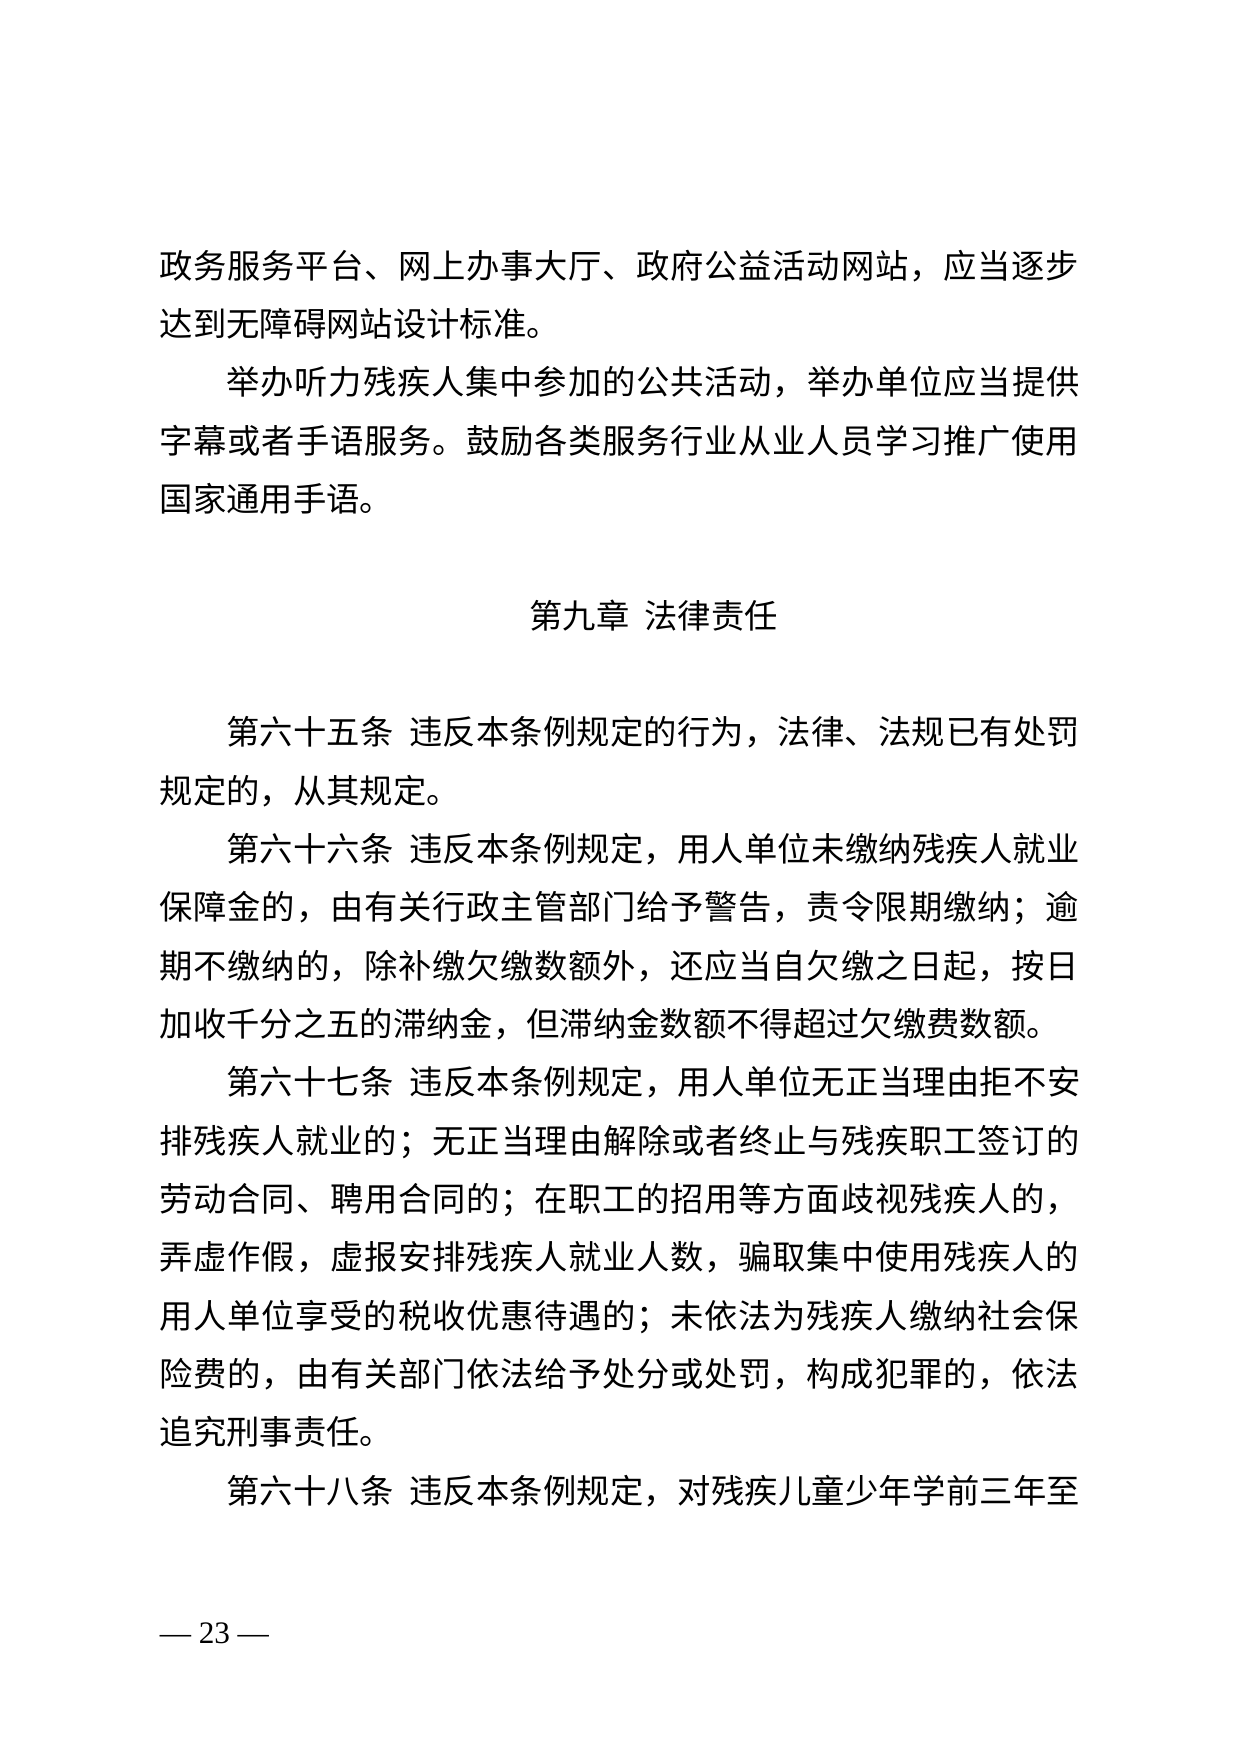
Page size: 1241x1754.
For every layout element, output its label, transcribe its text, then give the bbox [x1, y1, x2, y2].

text 第六十七条 违反本条例规定，用人单位无正当理由拒不安排残疾人就业的；无正当理由解除或者终止与残疾职工签订的劳动合同、聘用合同的；在职工的招用等方面歧视残疾人的，弄虚作假，虚报安排残疾人就业人数，骗取集中使用残疾人的用人单位享受的税收优惠待遇的；未依法为残疾人缴纳社会保险费的，由有关部门依法给予处分或处罚，构成犯罪的，依法追究刑事责任。 [159, 1048, 1081, 1456]
text 举办听力残疾人集中参加的公共活动，举办单位应当提供字幕或者手语服务。鼓励各类服务行业从业人员学习推广使用国家通用手语。 [159, 348, 1081, 523]
text 第六十五条 违反本条例规定的行为，法律、法规已有处罚规定的，从其规定。 [159, 698, 1081, 815]
text 第九章 法律责任 [159, 581, 1081, 640]
text 第六十六条 违反本条例规定，用人单位未缴纳残疾人就业保障金的，由有关行政主管部门给予警告，责令限期缴纳；逾期不缴纳的，除补缴欠缴数额外，还应当自欠缴之日起，按日加收千分之五的滞纳金，但滞纳金数额不得超过欠缴费数额。 [159, 815, 1081, 1048]
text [159, 231, 1081, 348]
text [159, 1456, 1081, 1515]
